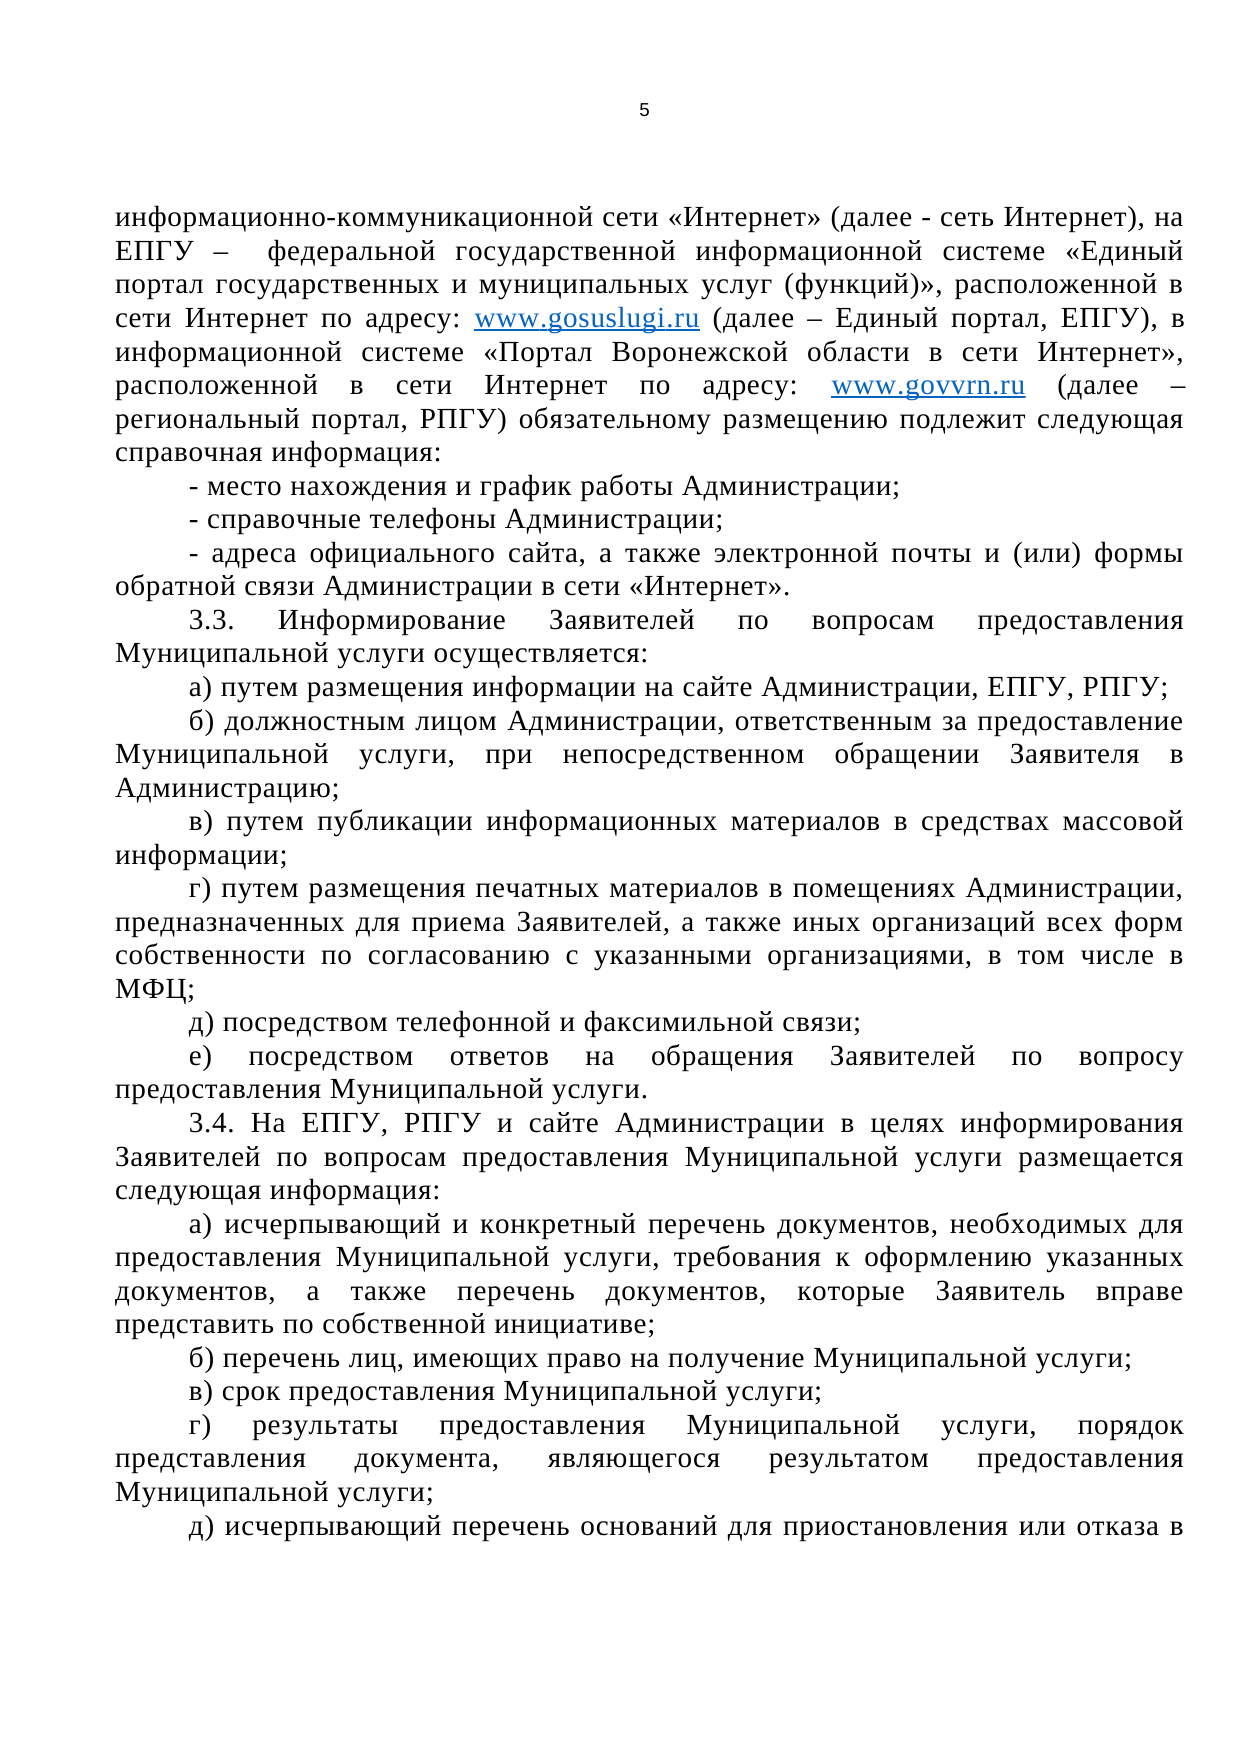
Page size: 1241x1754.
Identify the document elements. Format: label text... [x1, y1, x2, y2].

text а) исчерпывающий и конкретный перечень документов, необходимых для предоставления Муниципальной услуги, требования к оформлению указанных документов, а также перечень документов, которые Заявитель вправе представить по собственной инициативе; [115, 1206, 1186, 1340]
text а) путем размещения информации на сайте Администрации, ЕПГУ, РПГУ; [115, 669, 1186, 703]
text - справочные телефоны Администрации; [115, 501, 1186, 535]
text д) посредством телефонной и факсимильной связи; [115, 1004, 1186, 1038]
text 3.3. Информирование Заявителей по вопросам предоставления Муниципальной услуги осуществляется: [115, 602, 1186, 669]
text - место нахождения и график работы Администрации; [115, 468, 1186, 501]
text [115, 199, 1186, 468]
text г) результаты предоставления Муниципальной услуги, порядок представления документа, являющегося результатом предоставления Муниципальной услуги; [115, 1407, 1186, 1508]
text б) должностным лицом Администрации, ответственным за предоставление Муниципальной услуги, при непосредственном обращении Заявителя в Администрацию; [115, 703, 1186, 803]
text б) перечень лиц, имеющих право на получение Муниципальной услуги; [115, 1340, 1186, 1373]
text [115, 1508, 1186, 1541]
text 3.4. На ЕПГУ, РПГУ и сайте Администрации в целях информирования Заявителей по вопросам предоставления Муниципальной услуги размещается следующая информация: [115, 1105, 1186, 1206]
text е) посредством ответов на обращения Заявителей по вопросу предоставления Муниципальной услуги. [115, 1038, 1186, 1105]
text в) путем публикации информационных материалов в средствах массовой информации; [115, 803, 1186, 870]
text в) срок предоставления Муниципальной услуги; [115, 1373, 1186, 1407]
text г) путем размещения печатных материалов в помещениях Администрации, предназначенных для приема Заявителей, а также иных организаций всех форм собственности по согласованию с указанными организациями, в том числе в МФЦ; [115, 870, 1186, 1004]
text - адреса официального сайта, а также электронной почты и (или) формы обратной связи Администрации в сети «Интернет». [115, 535, 1186, 602]
